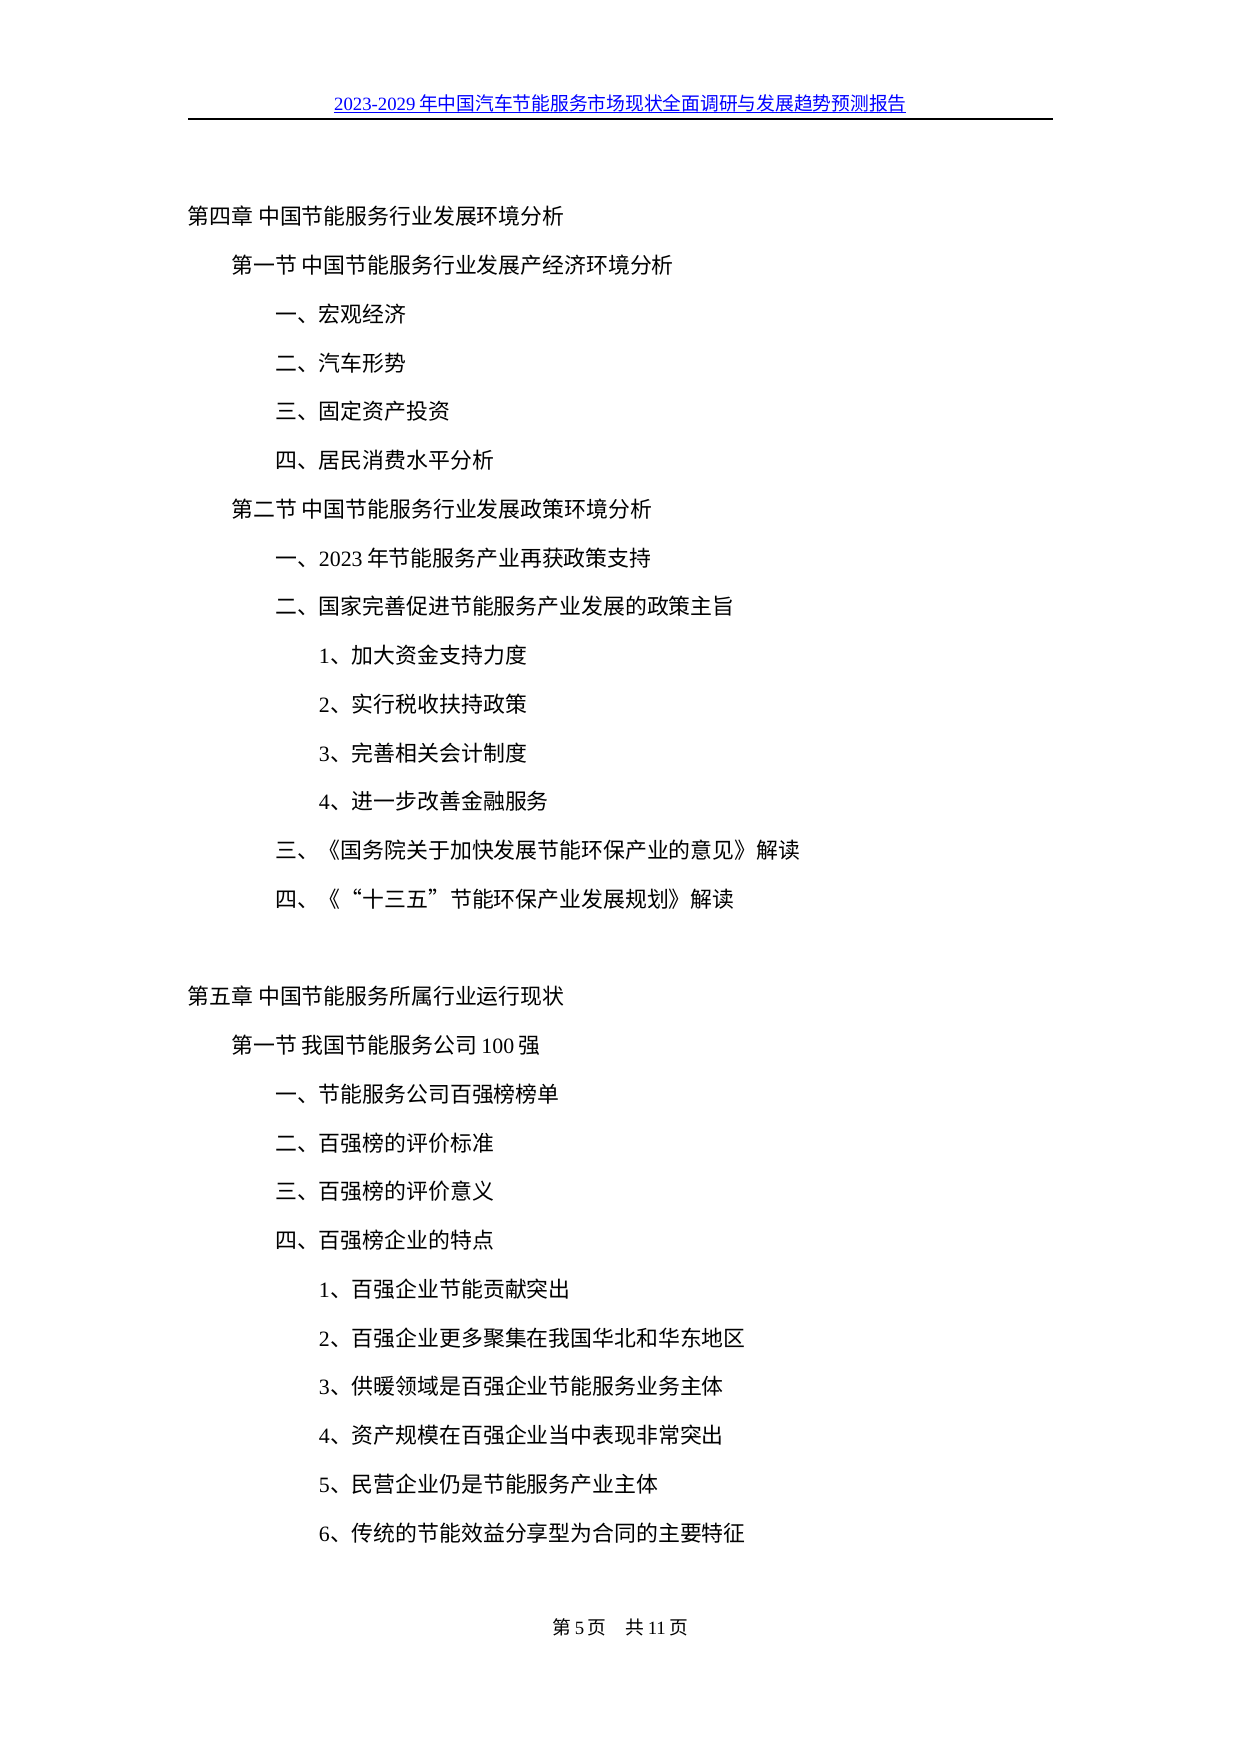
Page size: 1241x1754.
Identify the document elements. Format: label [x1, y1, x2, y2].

text [187, 150, 1053, 1548]
